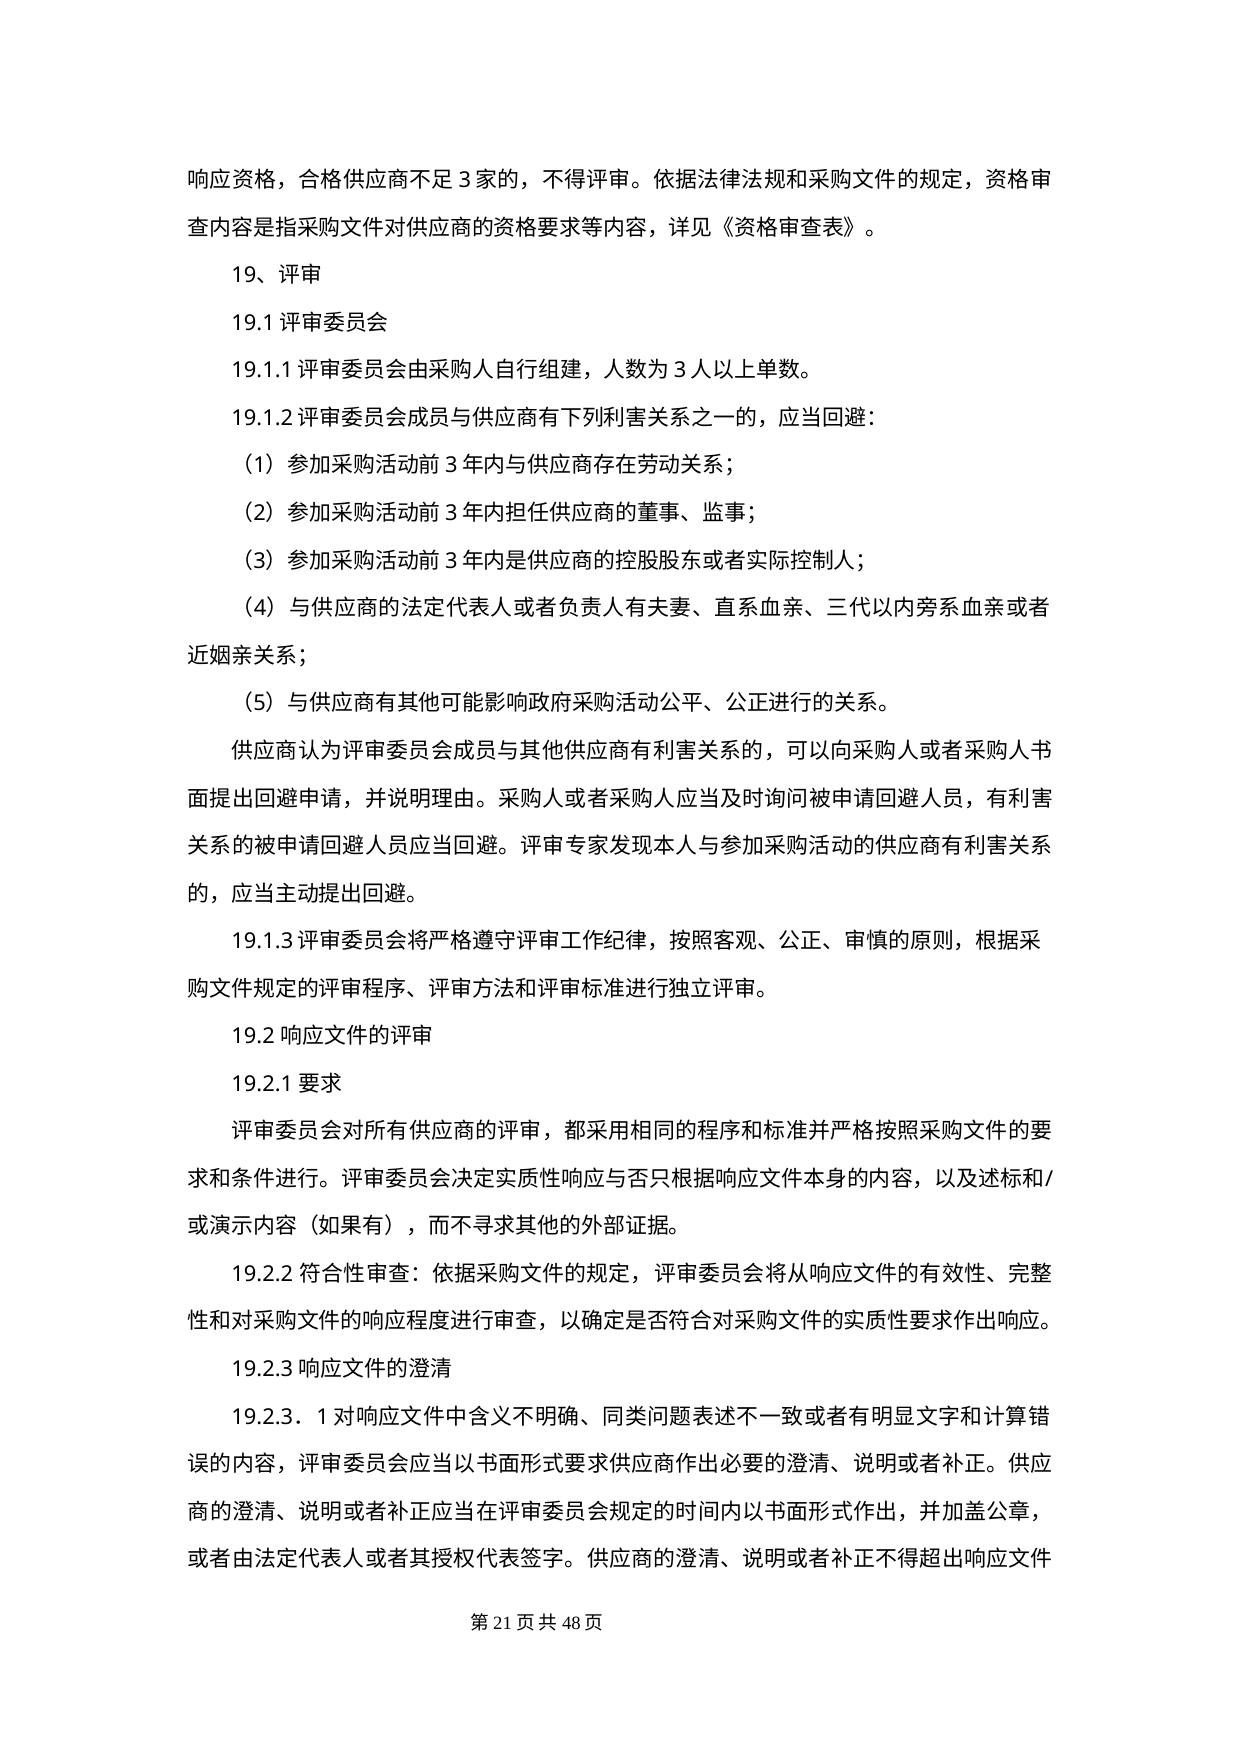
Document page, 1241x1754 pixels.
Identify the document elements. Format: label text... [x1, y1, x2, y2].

text （4）与供应商的法定代表人或者负责人有夫妻、直系血亲、三代以内旁系血亲或者近姻亲关系； [187, 590, 1053, 669]
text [187, 1399, 1053, 1573]
text 19.1.3评审委员会将严格遵守评审工作纪律，按照客观、公正、审慎的原则，根据采购文件规定的评审程序、评审方法和评审标准进行独立评审。 [187, 923, 1053, 1002]
text （1）参加采购活动前3年内与供应商存在劳动关系； [187, 447, 1053, 479]
text 19.2.1 要求 [187, 1066, 1053, 1097]
text 19.2 响应文件的评审 [187, 1018, 1053, 1050]
text （2）参加采购活动前3年内担任供应商的董事、监事； [187, 495, 1053, 527]
text 19.2.2 符合性审查：依据采购文件的规定，评审委员会将从响应文件的有效性、完整性和对采购文件的响应程度进行审查，以确定是否符合对采购文件的实质性要求作出响应。 [187, 1256, 1053, 1335]
text 供应商认为评审委员会成员与其他供应商有利害关系的，可以向采购人或者采购人书面提出回避申请，并说明理由。采购人或者采购人应当及时询问被申请回避人员，有利害关系的被申请回避人员应当回避。评审专家发现本人与参加采购活动的供应商有利害关系的，应当主动提出回避。 [187, 733, 1053, 907]
text 19.1评审委员会 [187, 305, 1053, 336]
text 19.1.2评审委员会成员与供应商有下列利害关系之一的，应当回避： [187, 400, 1053, 432]
text 19、评审 [187, 257, 1053, 289]
text 评审委员会对所有供应商的评审，都采用相同的程序和标准并严格按照采购文件的要求和条件进行。评审委员会决定实质性响应与否只根据响应文件本身的内容，以及述标和/或演示内容（如果有），而不寻求其他的外部证据。 [187, 1113, 1053, 1240]
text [187, 162, 1053, 241]
text （3）参加采购活动前3年内是供应商的控股股东或者实际控制人； [187, 543, 1053, 574]
text 19.2.3 响应文件的澄清 [187, 1351, 1053, 1383]
text 19.1.1评审委员会由采购人自行组建，人数为3人以上单数。 [187, 352, 1053, 384]
text （5）与供应商有其他可能影响政府采购活动公平、公正进行的关系。 [187, 685, 1053, 717]
